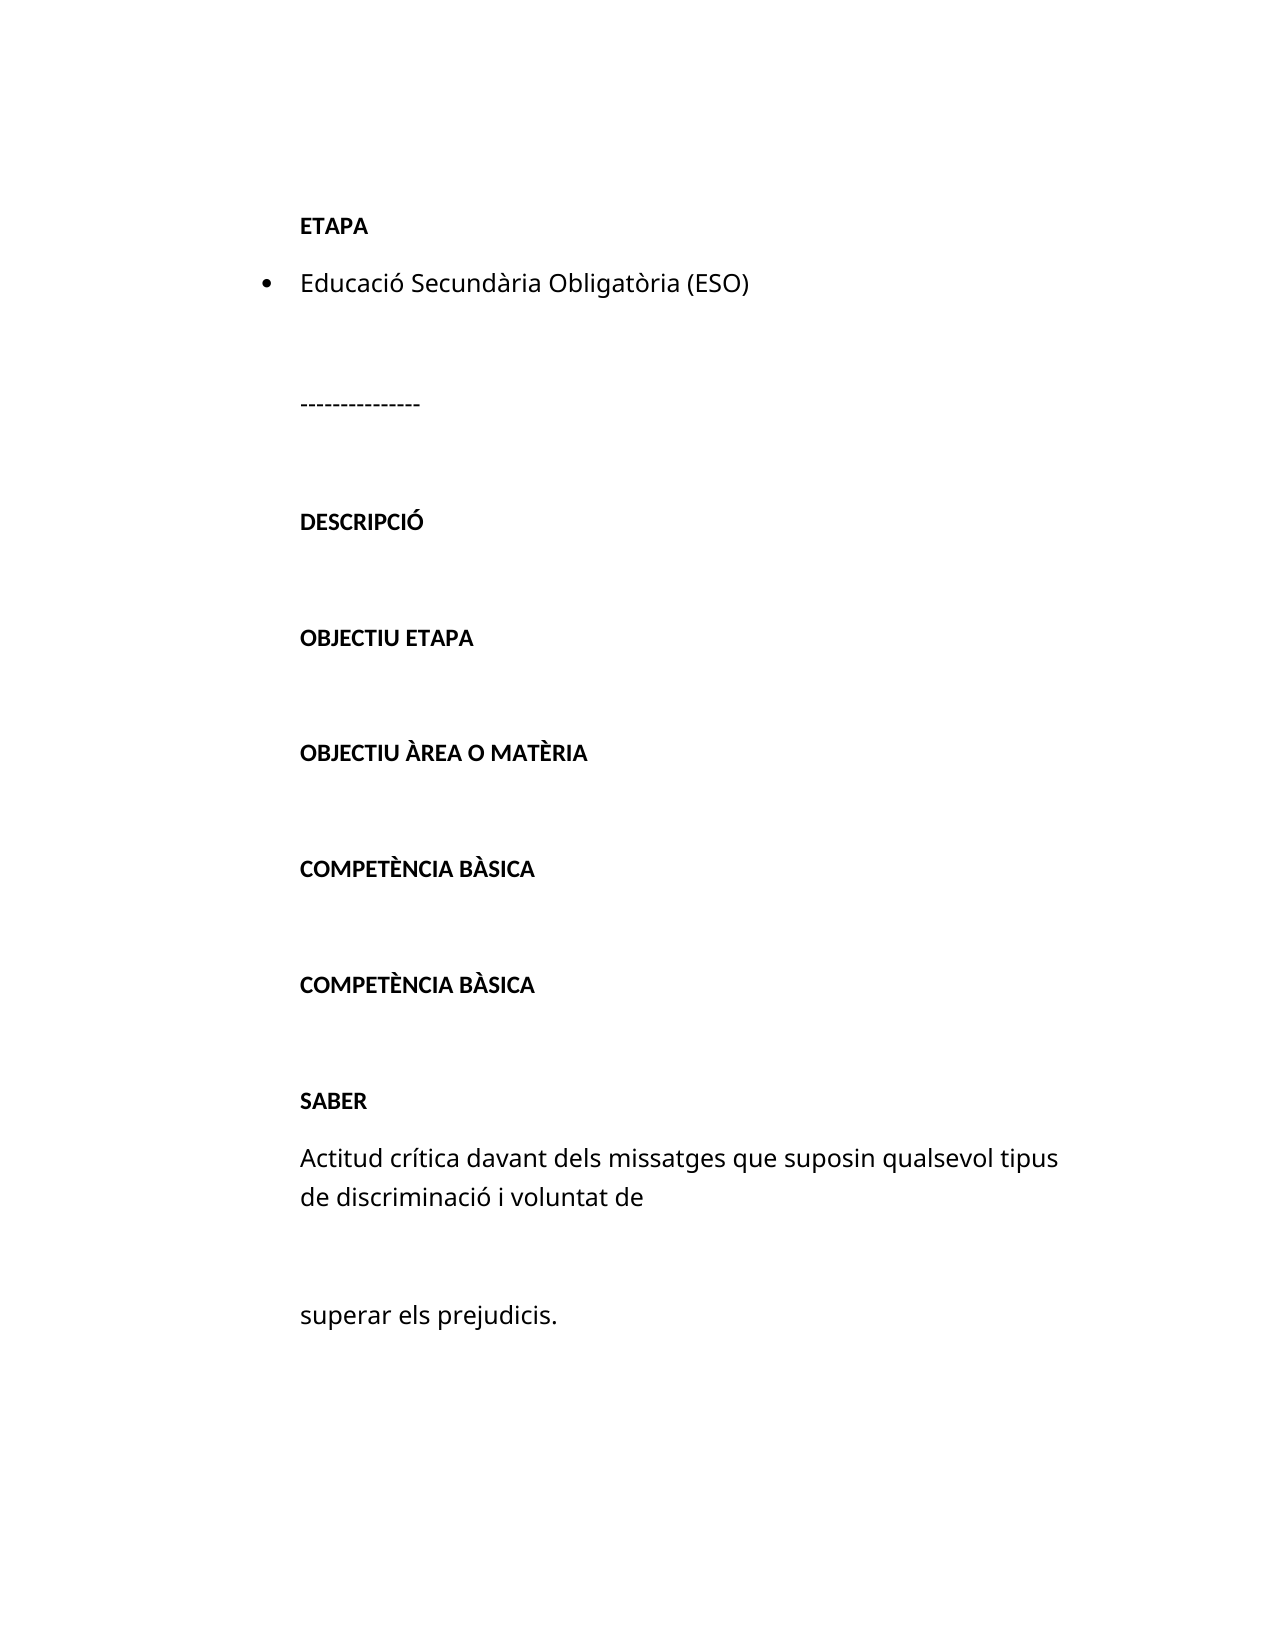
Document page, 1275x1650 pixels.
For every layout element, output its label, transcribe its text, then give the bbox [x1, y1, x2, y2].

subtitle COMPETÈNCIA BÀSICA [300, 969, 1087, 1000]
list Educació Secundària Obligatòria (ESO) [262, 266, 1087, 300]
subtitle OBJECTIU ETAPA [300, 622, 1087, 652]
subtitle SABER [300, 1085, 1087, 1116]
subtitle OBJECTIU ÀREA O MATÈRIA [300, 737, 1087, 768]
subtitle COMPETÈNCIA BÀSICA [300, 853, 1087, 884]
subtitle ETAPA [300, 210, 1087, 241]
subtitle DESCRIPCIÓ [300, 506, 1087, 536]
text --------------- [300, 386, 1087, 420]
text Actitud crítica davant dels missatges que suposin qualsevol tipus de discriminació i voluntat de superar els prejudicis. [300, 1141, 1087, 1332]
